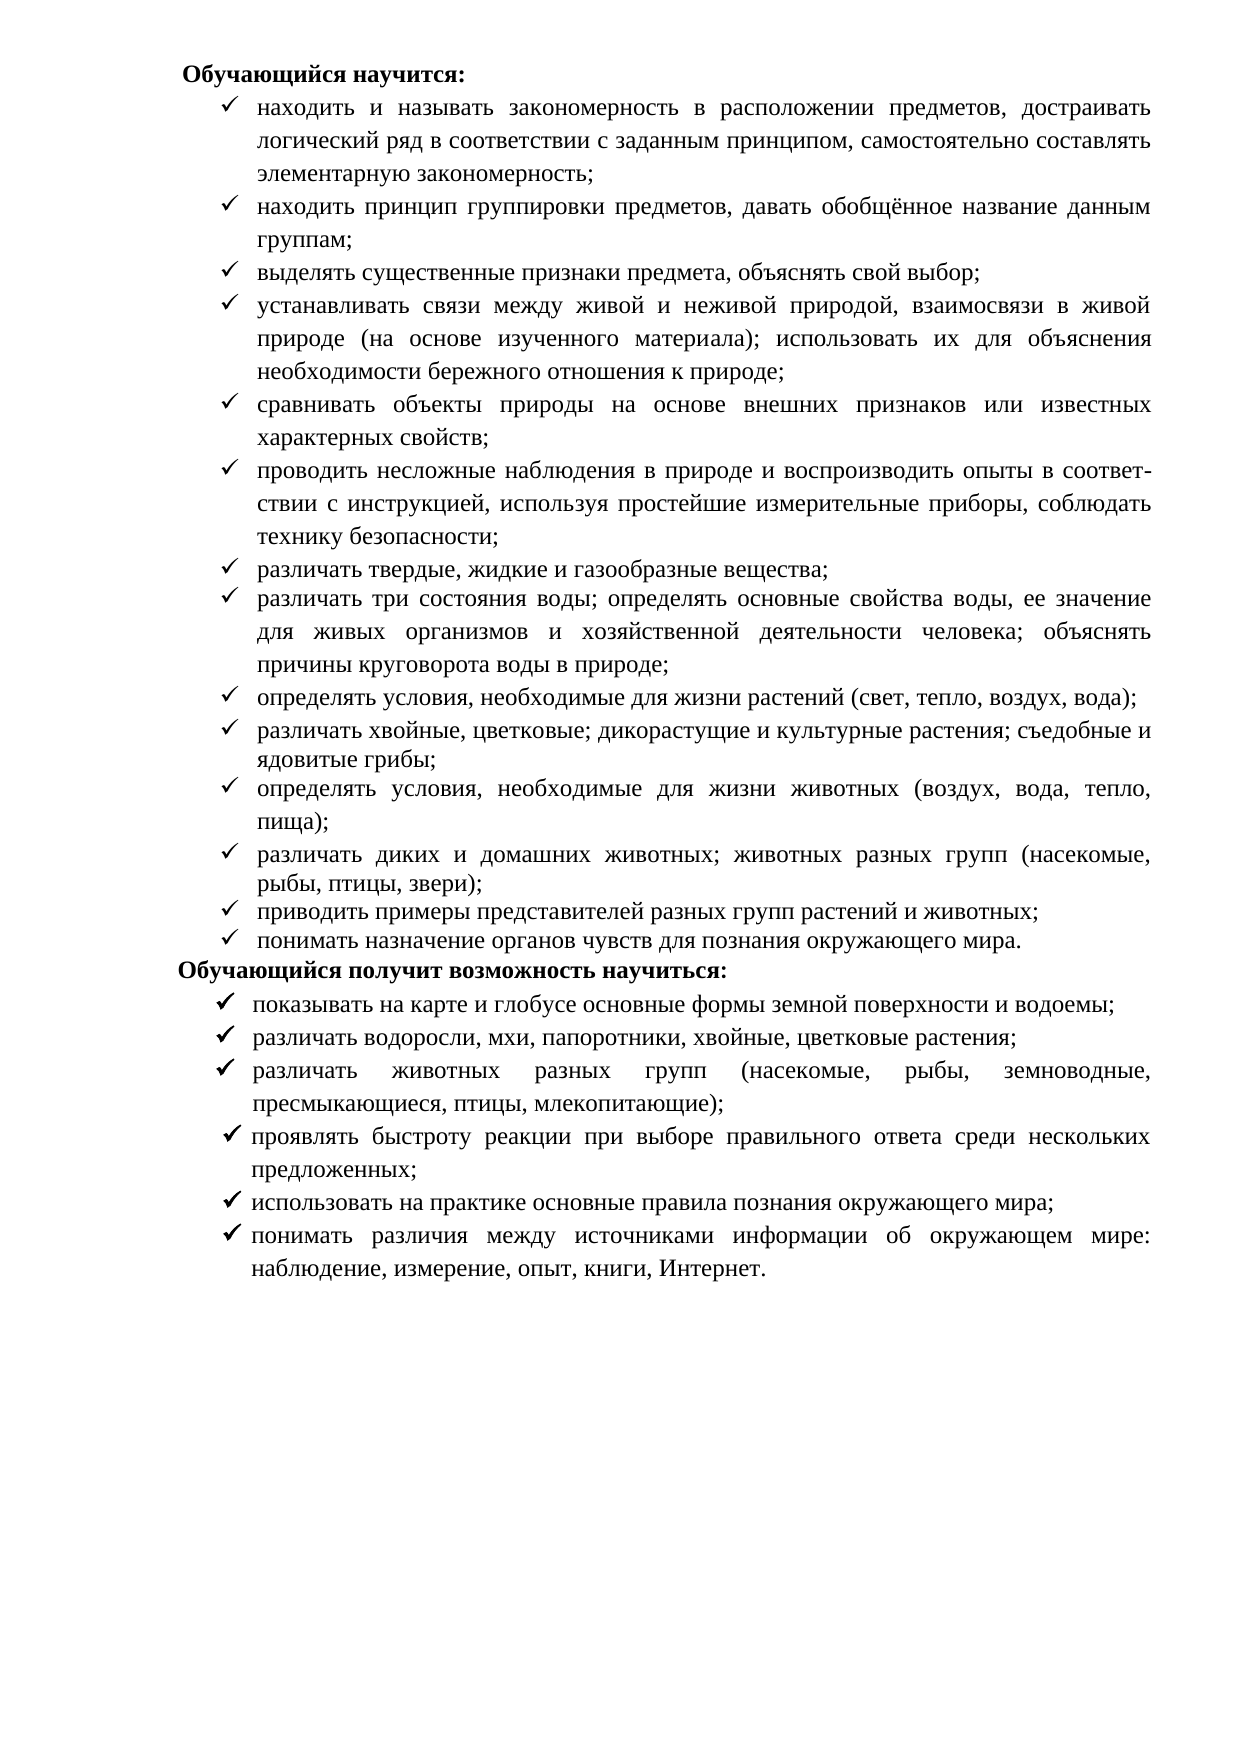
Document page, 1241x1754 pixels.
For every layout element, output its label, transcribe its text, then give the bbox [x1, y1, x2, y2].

list выделять существенные признаки предмета, объяснять свой выбор; [219, 257, 1152, 286]
list сравнивать объекты природы на основе внешних признаков или известных характерных свойств; [219, 389, 1152, 451]
list различать диких и домашних животных; животных разных групп (насекомые, рыбы, птицы, звери); [219, 839, 1152, 896]
list определять условия, необходимые для жизни животных (воздух, вода, тепло, пища); [219, 773, 1152, 834]
list устанавливать связи между живой и неживой природой, взаимосвязи в живой природе (на основе изученного материала); использовать их для объяснения необходимости бережного отношения к природе; [219, 290, 1152, 385]
list понимать различия между источниками информации об окружающем мире: наблюдение, измерение, опыт, книги, Интернет. [222, 1220, 1152, 1282]
list приводить примеры представителей разных групп растений и животных; [219, 896, 1152, 925]
text Обучающийся научится: [182, 59, 1152, 88]
list различать водоросли, мхи, папоротники, хвойные, цветковые растения; [215, 1022, 1152, 1051]
list находить принцип группировки предметов, давать обобщённое название данным группам; [219, 191, 1152, 253]
list определять условия, необходимые для жизни растений (свет, тепло, воздух, вода); [219, 682, 1152, 711]
list проявлять быстроту реакции при выборе правильного ответа среди нескольких предложенных; [222, 1121, 1152, 1183]
list различать хвойные, цветковые; дикорастущие и культурные растения; съедобные и ядовитые грибы; [219, 715, 1152, 773]
list проводить несложные наблюдения в природе и воспроизводить опыты в соответствии с инструкцией, используя простейшие измерительные приборы, соблюдать технику безопасности; [219, 455, 1152, 550]
list показывать на карте и глобусе основные формы земной поверхности и водоемы; [215, 989, 1152, 1018]
list понимать назначение органов чувств для познания окружающего мира. [219, 925, 1152, 954]
list различать три состояния воды; определять основные свойства воды, ее значение для живых организмов и хозяйственной деятельности человека; объяснять причины круговорота воды в природе; [219, 583, 1152, 678]
list различать твердые, жидкие и газообразные вещества; [219, 554, 1152, 583]
list использовать на практике основные правила познания окружающего мира; [222, 1187, 1152, 1216]
list находить и называть закономерность в расположении предметов, достраивать логический ряд в соответствии с заданным принципом, самостоятельно составлять элементарную закономерность; [219, 92, 1152, 187]
text Обучающийся получит возможность научиться: [177, 954, 1152, 984]
list различать животных разных групп (насекомые, рыбы, земноводные, пресмыкающиеся, птицы, млекопитающие); [215, 1055, 1152, 1117]
